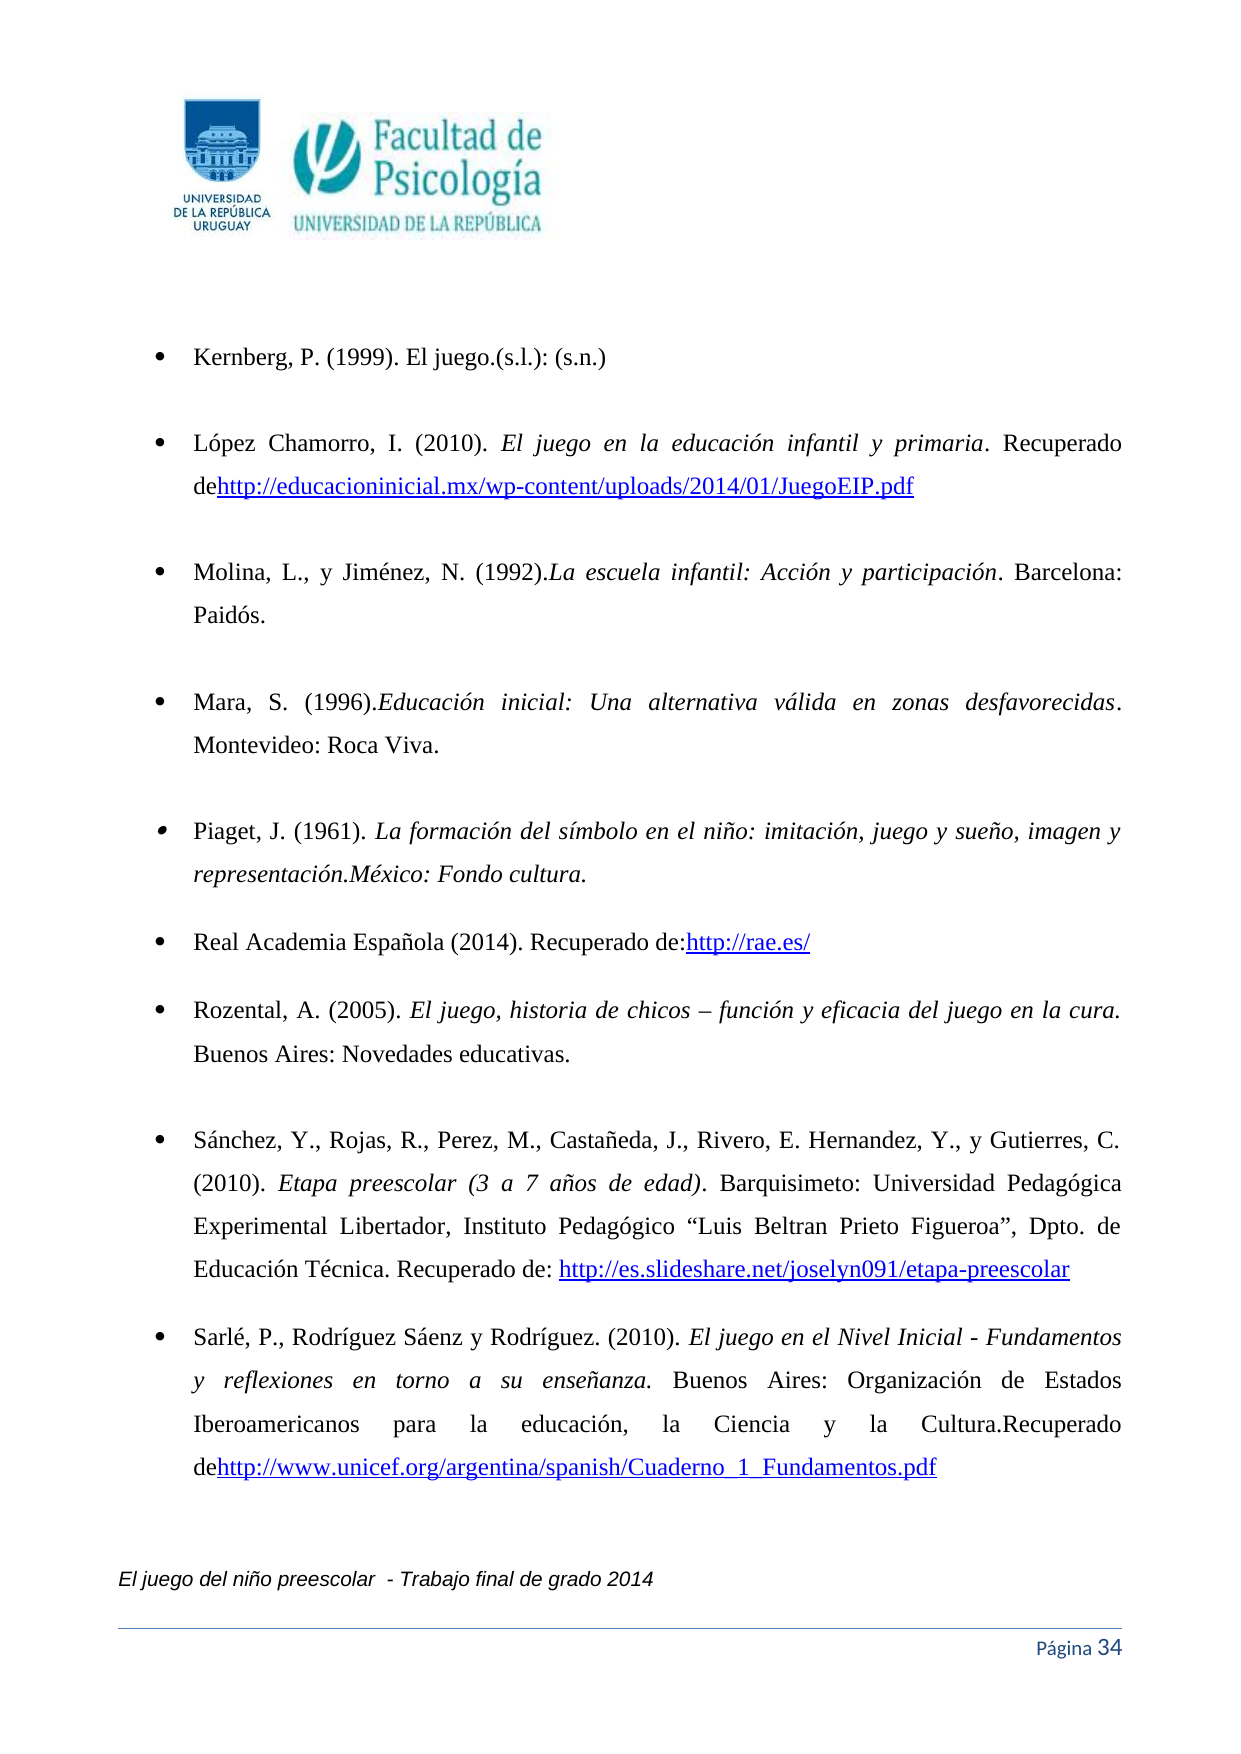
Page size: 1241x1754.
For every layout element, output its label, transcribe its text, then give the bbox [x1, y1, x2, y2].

list Sarlé, P., Rodríguez Sáenz y Rodríguez. (2010). El juego en el Nivel Inicial - Fundamentos y reflexiones en torno a su enseñanza. Buenos Aires: Organización de Estados Iberoamericanos para la educación, la Ciencia y la Cultura.Recuperado dehttp://www.unicef.org/argentina/spanish/Cuaderno_1_Fundamentos.pdf [156, 1322, 1122, 1481]
list Molina, L., y Jiménez, N. (1992).La escuela infantil: Acción y participación. Barcelona: Paidós. [156, 557, 1122, 629]
list Piaget, J. (1961). La formación del símbolo en el niño: imitación, juego y sueño, imagen y representación.México: Fondo cultura. [156, 816, 1122, 888]
list Mara, S. (1996).Educación inicial: Una alternativa válida en zonas desfavorecidas. Montevideo: Roca Viva. [156, 687, 1122, 759]
list López Chamorro, I. (2010). El juego en la educación infantil y primaria. Recuperado dehttp://educacioninicial.mx/wp-content/uploads/2014/01/JuegoEIP.pdf [156, 428, 1122, 500]
list Real Academia Española (2014). Recuperado de:http://rae.es/ [156, 927, 1122, 956]
list Sánchez, Y., Rojas, R., Perez, M., Castañeda, J., Rivero, E. Hernandez, Y., y Gutierres, C. (2010). Etapa preescolar (3 a 7 años de edad). Barquisimeto: Universidad Pedagógica Experimental Libertador, Instituto Pedagógico “Luis Beltran Prieto Figueroa”, Dpto. de Educación Técnica. Recuperado de: http://es.slideshare.net/joselyn091/etapa-preescolar [156, 1125, 1122, 1283]
picture [165, 89, 558, 240]
list Kernberg, P. (1999). El juego.(s.l.): (s.n.) [156, 342, 1122, 371]
list Rozental, A. (2005). El juego, historia de chicos – función y eficacia del juego en la cura. Buenos Aires: Novedades educativas. [156, 996, 1122, 1067]
